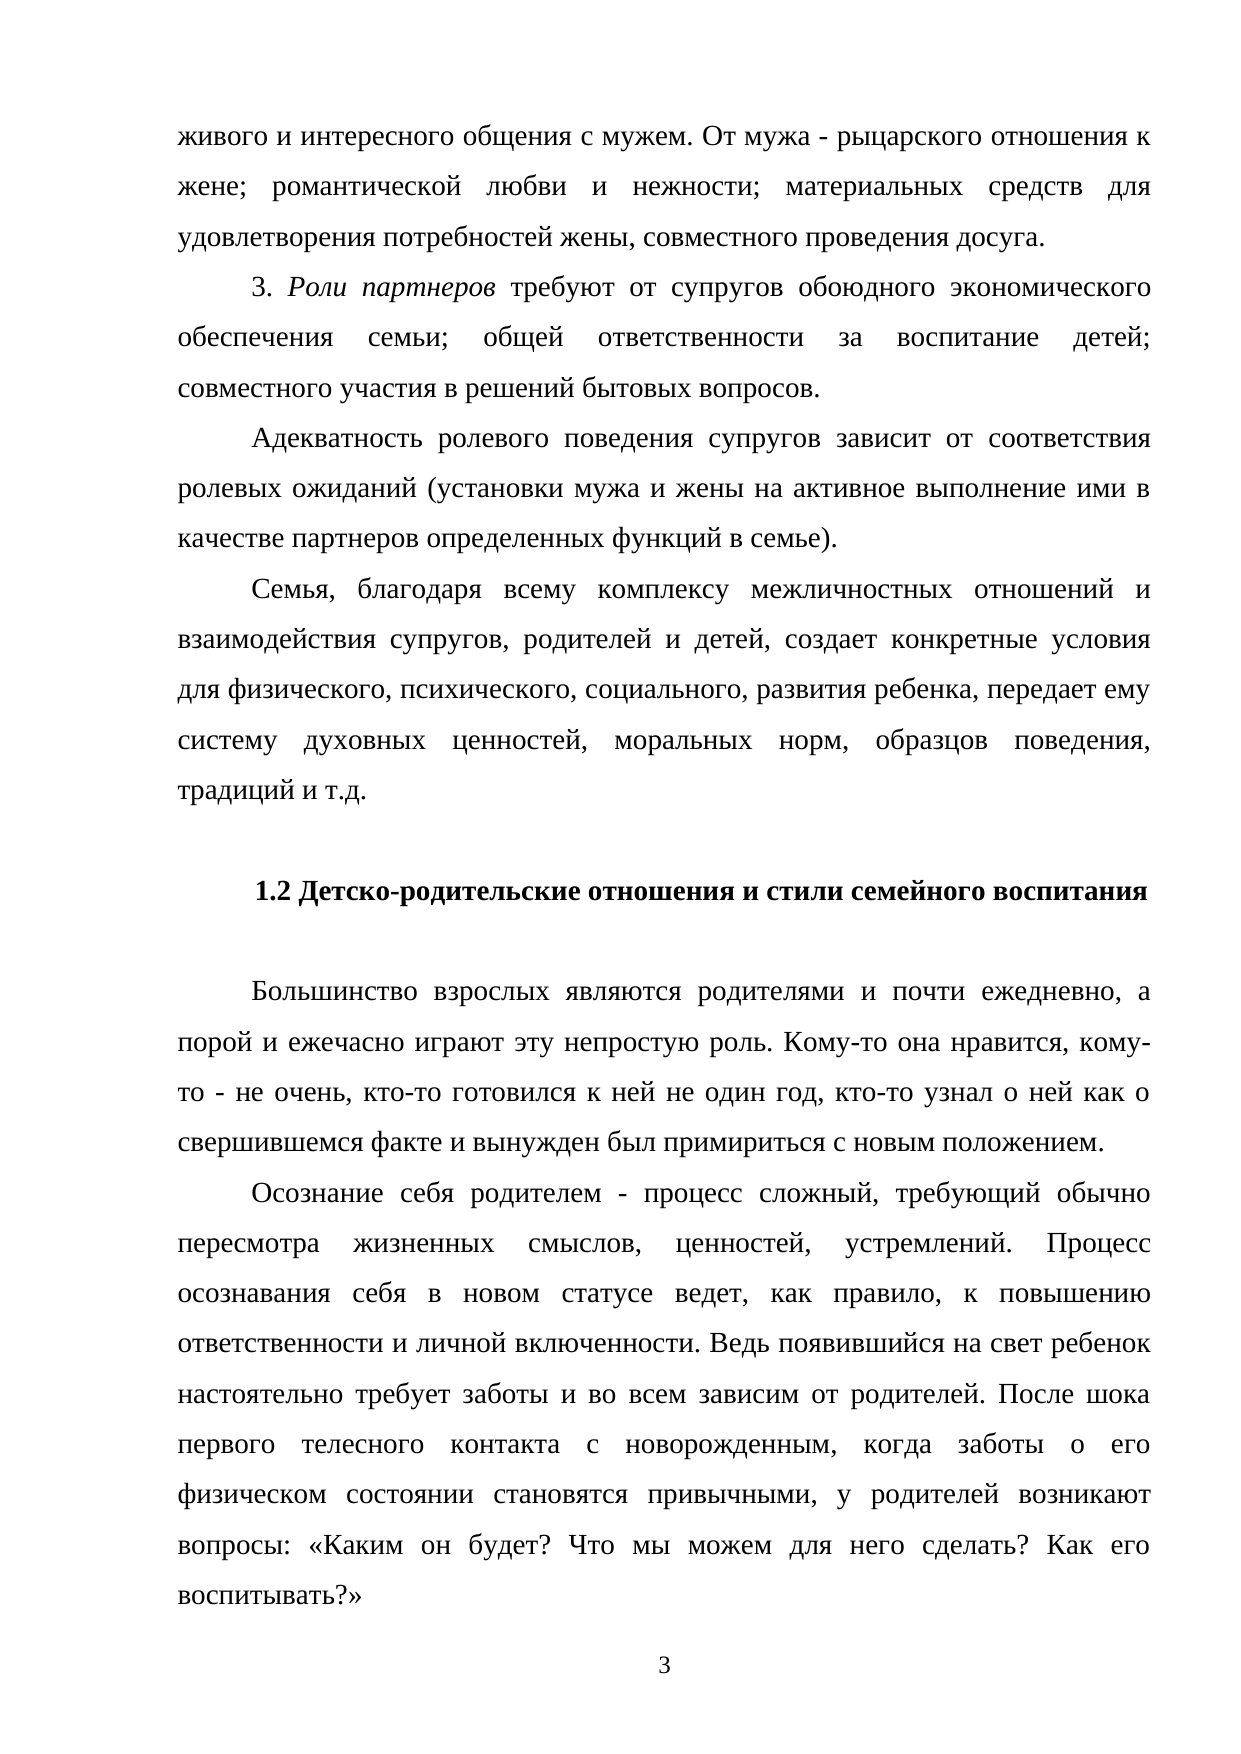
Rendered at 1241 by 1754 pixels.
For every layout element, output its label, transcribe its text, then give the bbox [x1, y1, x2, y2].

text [177, 118, 1152, 252]
text Большинство взрослых являются родителями и почти ежедневно, а порой и ежечасно играют эту непростую роль. Кому-то она нравится, кому-то - не очень, кто-то готовился к ней не один год, кто-то узнал о ней как о свершившемся факте и вынужден был примириться с новым положением. [177, 973, 1152, 1158]
text 3. Роли партнеров требуют от супругов обоюдного экономического обеспечения семьи; общей ответственности за воспитание детей; совместного участия в решений бытовых вопросов. [177, 269, 1152, 403]
text 1.2 Детско-родительские отношения и стили семейного воспитания [177, 873, 1152, 906]
text Осознание себя родителем - процесс сложный, требующий обычно пересмотра жизненных смыслов, ценностей, устремлений. Процесс осознавания себя в новом статусе ведет, как правило, к повышению ответственности и личной включенности. Ведь появившийся на свет ребенок настоятельно требует заботы и во всем зависим от родителей. После шока первого телесного контакта с новорожденным, когда заботы о его физическом состоянии становятся привычными, у родителей возникают вопросы: «Каким он будет? Что мы можем для него сделать? Как его воспитывать?» [177, 1175, 1152, 1611]
text Адекватность ролевого поведения супругов зависит от соответствия ролевых ожиданий (установки мужа и жены на активное выполнение ими в качестве партнеров определенных функций в семье). [177, 420, 1152, 554]
text Семья, благодаря всему комплексу межличностных отношений и взаимодействия супругов, родителей и детей, создает конкретные условия для физического, психического, социального, развития ребенка, передает ему систему духовных ценностей, моральных норм, образцов поведения, традиций и т.д. [177, 571, 1152, 806]
